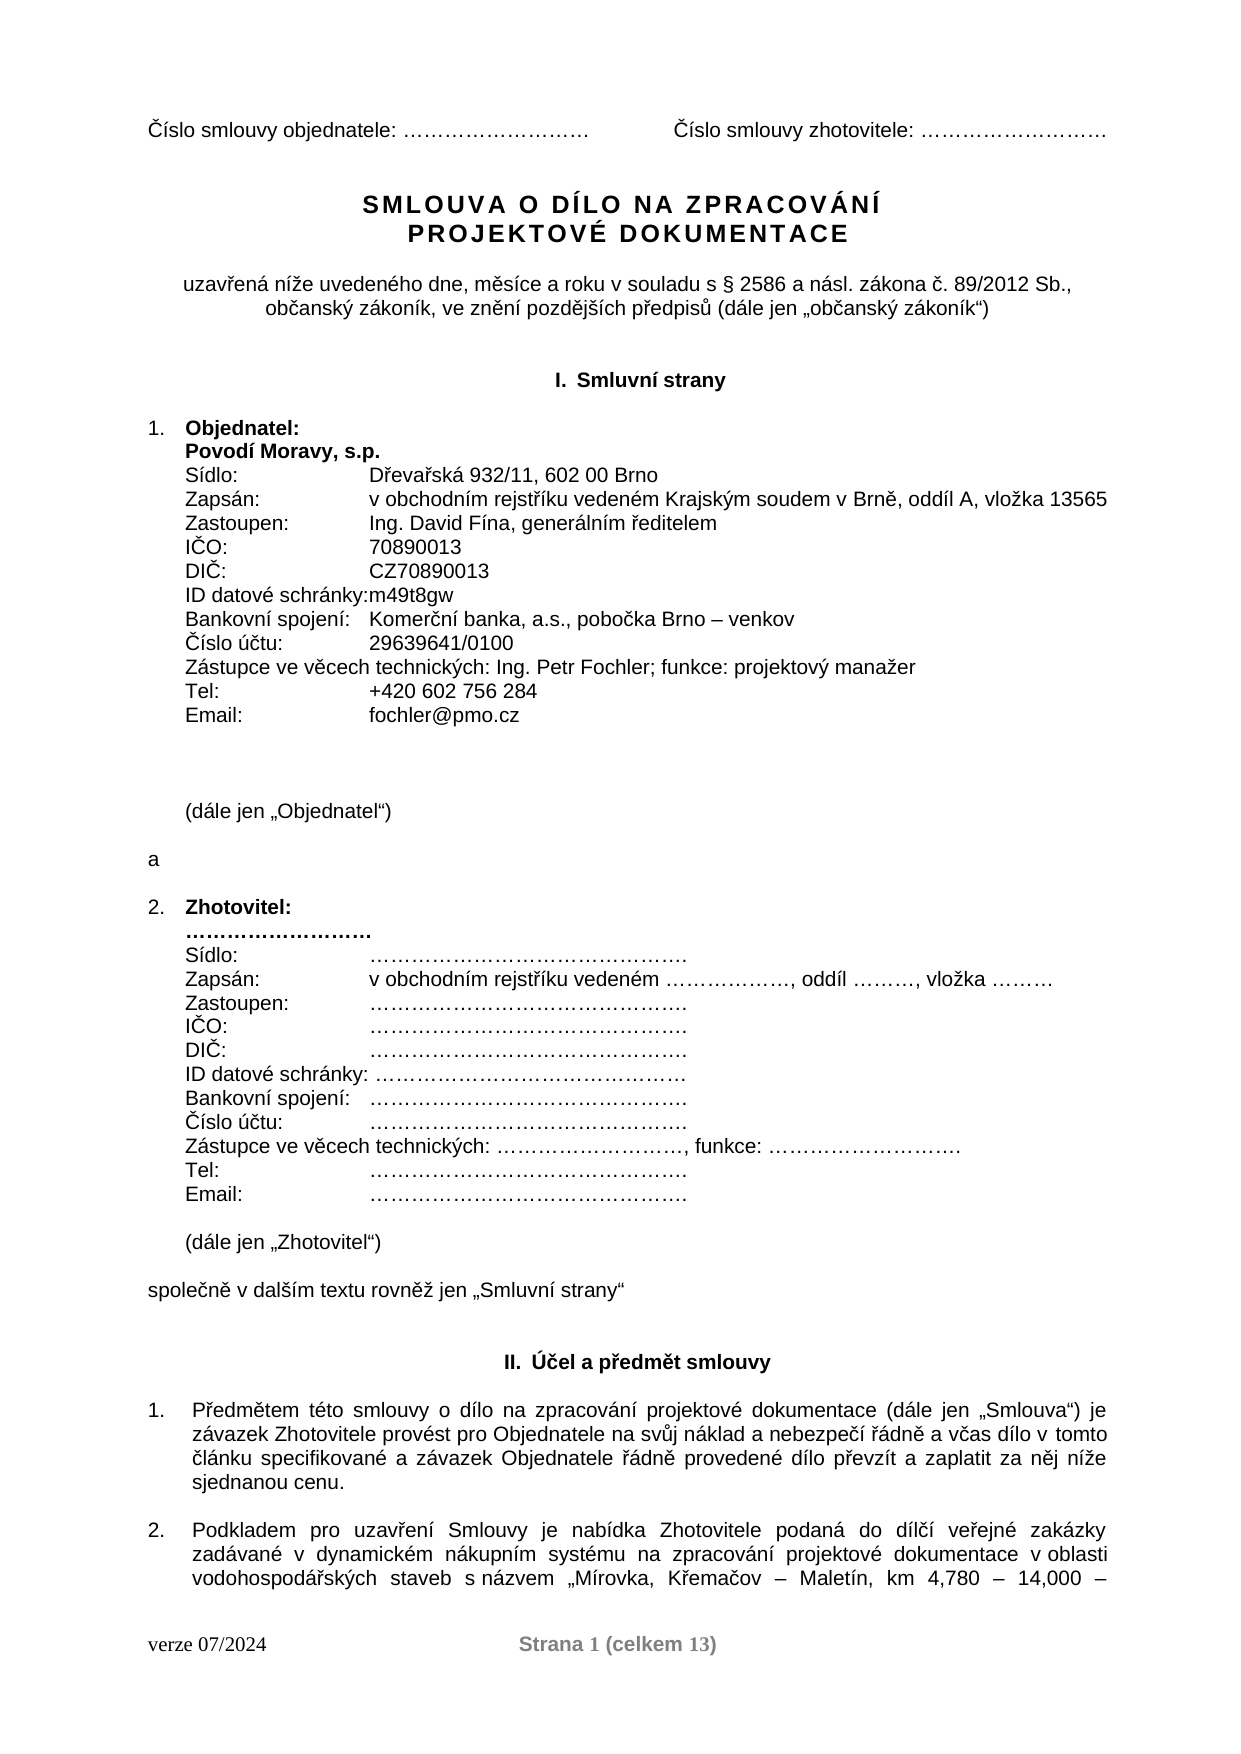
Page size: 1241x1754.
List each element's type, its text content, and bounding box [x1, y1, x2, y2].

text Sídlo: Dřevařská 932/11, 602 00 Brno [185, 463, 1107, 487]
text Email: ………………………………………. [185, 1182, 1107, 1206]
text Tel: +420 602 756 284 [185, 679, 1107, 703]
text Sídlo: ………………………………………. [185, 942, 1107, 966]
list Objednatel: [148, 415, 1107, 439]
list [148, 1517, 1107, 1589]
text Bankovní spojení: ………………………………………. [185, 1086, 1107, 1110]
text Bankovní spojení: Komerční banka, a.s., pobočka Brno – venkov [185, 607, 1107, 631]
text DIČ: CZ70890013 [185, 559, 1107, 583]
text Číslo účtu: 29639641/0100 [185, 631, 1107, 655]
text Zástupce ve věcech technických: ………………………, funkce: ………………………. [185, 1134, 1107, 1158]
text společně v dalším textu rovněž jen „Smluvní strany“ [148, 1278, 1107, 1302]
text Povodí Moravy, s.p. [148, 439, 1107, 463]
text Číslo smlouvy objednatele: ……………………… Číslo smlouvy zhotovitele: ……………………… [148, 118, 1107, 142]
list Smluvní strany [185, 367, 1107, 391]
text Zapsán: v obchodním rejstříku vedeném ………………, oddíl ………, vložka ……… [185, 966, 1107, 990]
text ID datové schránky:m49t8gw [185, 583, 1107, 607]
text ……………………… [185, 918, 1107, 942]
text Zastoupen: Ing. David Fína, generálním ředitelem [185, 511, 1107, 535]
text (dále jen „Zhotovitel“) [185, 1230, 1107, 1254]
text IČO: 70890013 [185, 535, 1107, 559]
text Číslo účtu: ………………………………………. [185, 1110, 1107, 1134]
text Zástupce ve věcech technických: Ing. Petr Fochler; funkce: projektový manažer [185, 655, 1107, 679]
text SMLOUVA O DÍLO NA ZPRACOVÁNÍ PROJEKTOVÉ DOKUMENTACE [148, 190, 1107, 248]
text ID datové schránky: ……………………………………… [185, 1062, 1107, 1086]
text Zapsán: v obchodním rejstříku vedeném Krajským soudem v Brně, oddíl A, vložka 13565 [185, 487, 1107, 511]
text uzavřená níže uvedeného dne, měsíce a roku v souladu s § 2586 a násl. zákona č. 89/2012 Sb., občanský zákoník, ve znění pozdějších předpisů (dále jen „občanský zákoník“) [148, 272, 1107, 319]
text Zastoupen: ………………………………………. [185, 990, 1107, 1014]
text Email: fochler@pmo.cz [185, 703, 1107, 727]
text Tel: ………………………………………. [185, 1158, 1107, 1182]
list Předmětem této smlouvy o dílo na zpracování projektové dokumentace (dále jen „Smlouva“) je závazek Zhotovitele provést pro Objednatele na svůj náklad a nebezpečí řádně a včas dílo v tomto článku specifikované a závazek Objednatele řádně provedené dílo převzít a zaplatit za něj níže sjednanou cenu. [148, 1398, 1107, 1493]
text a [148, 847, 1107, 871]
text (dále jen „Objednatel“) [185, 799, 1107, 823]
list Účel a předmět smlouvy [185, 1350, 1107, 1374]
list Zhotovitel: [148, 894, 1107, 918]
text IČO: ………………………………………. [185, 1014, 1107, 1038]
text DIČ: ………………………………………. [185, 1038, 1107, 1062]
